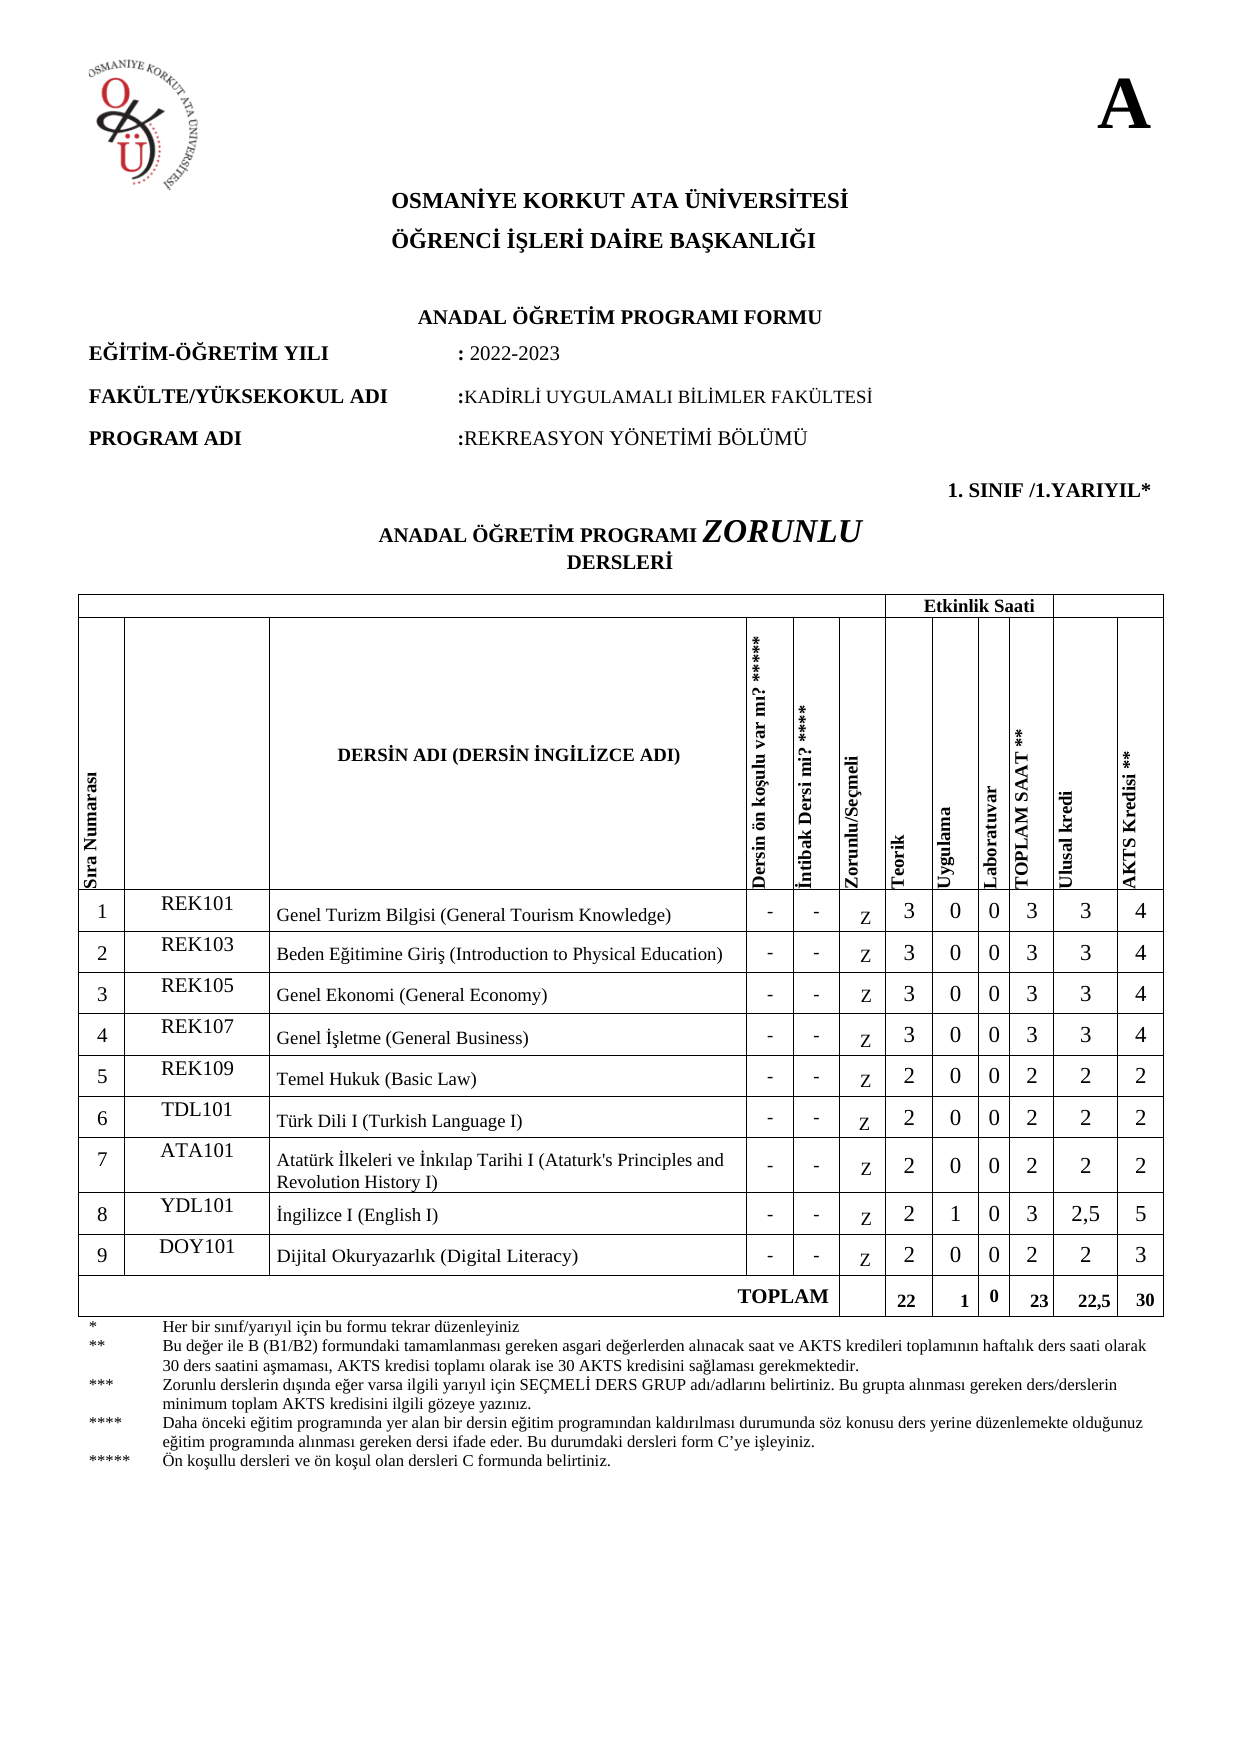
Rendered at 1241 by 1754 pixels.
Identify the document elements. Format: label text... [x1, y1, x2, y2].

table_cell 3 [1010, 890, 1053, 931]
text ANADAL ÖĞRETİM PROGRAMI FORMU [322, 305, 918, 329]
table_cell 0 [933, 890, 978, 931]
table_cell 3 [1054, 932, 1117, 972]
table_cell 2 [1054, 1235, 1117, 1275]
table_cell 0 [979, 890, 1009, 931]
table_cell - [794, 890, 839, 931]
table_cell 2 [1118, 1097, 1163, 1137]
table_cell 2 [886, 1097, 932, 1137]
table_cell 3 [1010, 932, 1053, 972]
table_cell Z [840, 1193, 885, 1233]
table_cell - [794, 1014, 839, 1054]
table_header Etkinlik Saati [886, 595, 1053, 617]
table_cell 0 [979, 1193, 1009, 1233]
table_cell AKTS Kredisi ** [1118, 618, 1163, 889]
table_cell 3 [886, 890, 932, 931]
table_cell - [794, 1056, 839, 1096]
text ***** Ön koşullu dersleri ve ön koşul olan dersleri C formunda belirtiniz. [88, 1451, 1178, 1470]
table_cell - [747, 1097, 793, 1137]
table_cell 6 [79, 1097, 124, 1137]
table_header [1054, 595, 1163, 617]
table_cell - [747, 1138, 793, 1192]
table_cell Atatürk İlkeleri ve İnkılap Tarihi I (Ataturk's Principles and Revolution History I) [270, 1138, 746, 1192]
table_cell Uygulama [933, 618, 978, 889]
table_cell 3 [886, 932, 932, 972]
table_cell 2,5 [1054, 1193, 1117, 1233]
table_cell [840, 1276, 885, 1316]
table_cell 3 [1010, 973, 1053, 1013]
table_cell - [794, 1138, 839, 1192]
subtitle OSMANİYE KORKUT ATA ÜNİVERSİTESİ ÖĞRENCİ İŞLERİ DAİRE BAŞKANLIĞI [391, 187, 851, 253]
table_cell 2 [1054, 1138, 1117, 1192]
table_header [79, 595, 885, 617]
table_cell İngilizce I (English I) [270, 1193, 746, 1233]
table_cell 3 [79, 973, 124, 1013]
table_cell 2 [886, 1138, 932, 1192]
table_cell - [747, 973, 793, 1013]
table_cell 3 [1054, 890, 1117, 931]
table_cell 0 [979, 1014, 1009, 1054]
table_cell REK103 [125, 932, 269, 972]
table_cell 9 [79, 1235, 124, 1275]
text ANADAL ÖĞRETİM PROGRAMI ZORUNLU DERSLERİ [322, 511, 918, 574]
table_cell Genel Ekonomi (General Economy) [270, 973, 746, 1013]
table_cell 22 [886, 1276, 932, 1316]
table_cell 2 [1010, 1235, 1053, 1275]
table_cell REK109 [125, 1056, 269, 1096]
table_cell REK101 [125, 890, 269, 931]
table_cell 4 [1118, 932, 1163, 972]
table_cell 2 [886, 1056, 932, 1096]
table_cell Z [840, 1138, 885, 1192]
table_cell 2 [886, 1235, 932, 1275]
table_cell ATA101 [125, 1138, 269, 1192]
table_cell - [747, 890, 793, 931]
table_cell 1 [79, 890, 124, 931]
table_cell 0 [933, 973, 978, 1013]
table_cell 4 [1118, 973, 1163, 1013]
table_cell 2 [1010, 1097, 1053, 1137]
table_cell İntibak Dersi mi? **** [794, 618, 839, 889]
table_cell TOPLAM [79, 1276, 839, 1316]
table_cell 0 [933, 932, 978, 972]
table_cell 3 [1010, 1193, 1053, 1233]
table_cell Dijital Okuryazarlık (Digital Literacy) [270, 1235, 746, 1275]
text *** Zorunlu derslerin dışında eğer varsa ilgili yarıyıl için SEÇMELİ DERS GRUP adı/adlarını belirtiniz. Bu grupta alınması gereken ders/derslerin minimum toplam AKTS kredisini ilgili gözeye yazınız. [88, 1374, 1118, 1413]
table_cell Beden Eğitimine Giriş (Introduction to Physical Education) [270, 932, 746, 972]
table_cell Sıra Numarası [79, 618, 124, 889]
table_cell - [794, 932, 839, 972]
text FAKÜLTE/YÜKSEKOKUL ADI :KADİRLİ UYGULAMALI BİLİMLER FAKÜLTESİ [88, 384, 918, 408]
table_cell 3 [1054, 973, 1117, 1013]
table_cell 4 [79, 1014, 124, 1054]
table_cell 0 [933, 1138, 978, 1192]
table_cell 7 [79, 1138, 124, 1192]
table_cell 0 [933, 1056, 978, 1096]
table_cell Z [840, 1097, 885, 1137]
table_cell 2 [1054, 1097, 1117, 1137]
table_cell Temel Hukuk (Basic Law) [270, 1056, 746, 1096]
table_cell 22,5 [1054, 1276, 1117, 1316]
table_cell - [747, 1235, 793, 1275]
text EĞİTİM-ÖĞRETİM YILI : 2022-2023 [88, 341, 918, 365]
table_cell 3 [886, 1014, 932, 1054]
table_cell 2 [79, 932, 124, 972]
text PROGRAM ADI :REKREASYON YÖNETİMİ BÖLÜMÜ [88, 426, 918, 450]
table_cell TDL101 [125, 1097, 269, 1137]
text ** Bu değer ile B (B1/B2) formundaki tamamlanması gereken asgari değerlerden alınacak saat ve AKTS kredileri toplamının haftalık ders saati olarak 30 ders saatini aşmaması, AKTS kredisi toplamı olarak ise 30 AKTS kredisini sağlaması gerekmektedir. [88, 1336, 1147, 1374]
table_cell 2 [1010, 1056, 1053, 1096]
table_cell - [747, 1056, 793, 1096]
table_cell 0 [933, 1235, 978, 1275]
table_cell 3 [1010, 1014, 1053, 1054]
table_cell Türk Dili I (Turkish Language I) [270, 1097, 746, 1137]
table_cell 0 [979, 1056, 1009, 1096]
table_cell 8 [79, 1193, 124, 1233]
table_cell Z [840, 1014, 885, 1054]
table_cell Ulusal kredi [1054, 618, 1117, 889]
table_cell 4 [1118, 890, 1163, 931]
table_cell Z [840, 890, 885, 931]
table_cell 0 [979, 1138, 1009, 1192]
table_cell 2 [1118, 1138, 1163, 1192]
picture [88, 59, 198, 190]
table_cell 0 [979, 1097, 1009, 1137]
table_cell 0 [979, 1235, 1009, 1275]
table_cell 3 [1054, 1014, 1117, 1054]
table_cell 0 [979, 1276, 1009, 1316]
table_cell 3 [1118, 1235, 1163, 1275]
table_cell 2 [1010, 1138, 1053, 1192]
table_cell Z [840, 1056, 885, 1096]
table_cell 1 [933, 1276, 978, 1316]
table_cell Genel İşletme (General Business) [270, 1014, 746, 1054]
table_cell 2 [886, 1193, 932, 1233]
table_cell Zorunlu/Seçmeli [840, 618, 885, 889]
text **** Daha önceki eğitim programında yer alan bir dersin eğitim programından kaldırılması durumunda söz konusu ders yerine düzenlemekte olduğunuz eğitim programında alınması gereken dersi ifade eder. Bu durumdaki dersleri form C’ye işleyiniz. [88, 1413, 1143, 1451]
table_cell 0 [979, 973, 1009, 1013]
table_cell DERSİN ADI (DERSİN İNGİLİZCE ADI) [270, 618, 746, 889]
table_cell 23 [1010, 1276, 1053, 1316]
text 1. SINIF /1.YARIYIL* [947, 478, 1178, 502]
table_cell REK105 [125, 973, 269, 1013]
table_cell 5 [1118, 1193, 1163, 1233]
table_cell - [747, 1193, 793, 1233]
table_cell Teorik [886, 618, 932, 889]
table_cell 0 [933, 1097, 978, 1137]
table_cell DOY101 [125, 1235, 269, 1275]
table_cell - [794, 1193, 839, 1233]
table_cell 0 [933, 1014, 978, 1054]
table_cell - [747, 932, 793, 972]
table_cell - [794, 973, 839, 1013]
table_cell 1 [933, 1193, 978, 1233]
table_cell TOPLAM SAAT ** [1010, 618, 1053, 889]
table_cell 2 [1118, 1056, 1163, 1096]
table_cell Z [840, 932, 885, 972]
table_cell Z [840, 1235, 885, 1275]
table_cell Z [840, 973, 885, 1013]
table_cell [125, 618, 269, 889]
table_cell 3 [886, 973, 932, 1013]
table_cell 0 [979, 932, 1009, 972]
table_cell REK107 [125, 1014, 269, 1054]
table_cell 4 [1118, 1014, 1163, 1054]
text * Her bir sınıf/yarıyıl için bu formu tekrar düzenleyiniz [88, 1317, 1178, 1336]
table_cell Dersin ön koşulu var mı? ***** [747, 618, 793, 889]
table_cell 5 [79, 1056, 124, 1096]
table_cell 30 [1118, 1276, 1163, 1316]
table_cell 2 [1054, 1056, 1117, 1096]
table_cell YDL101 [125, 1193, 269, 1233]
table_cell Laboratuvar [979, 618, 1009, 889]
table_cell Genel Turizm Bilgisi (General Tourism Knowledge) [270, 890, 746, 931]
table_cell - [794, 1235, 839, 1275]
table_cell - [747, 1014, 793, 1054]
table_cell - [794, 1097, 839, 1137]
